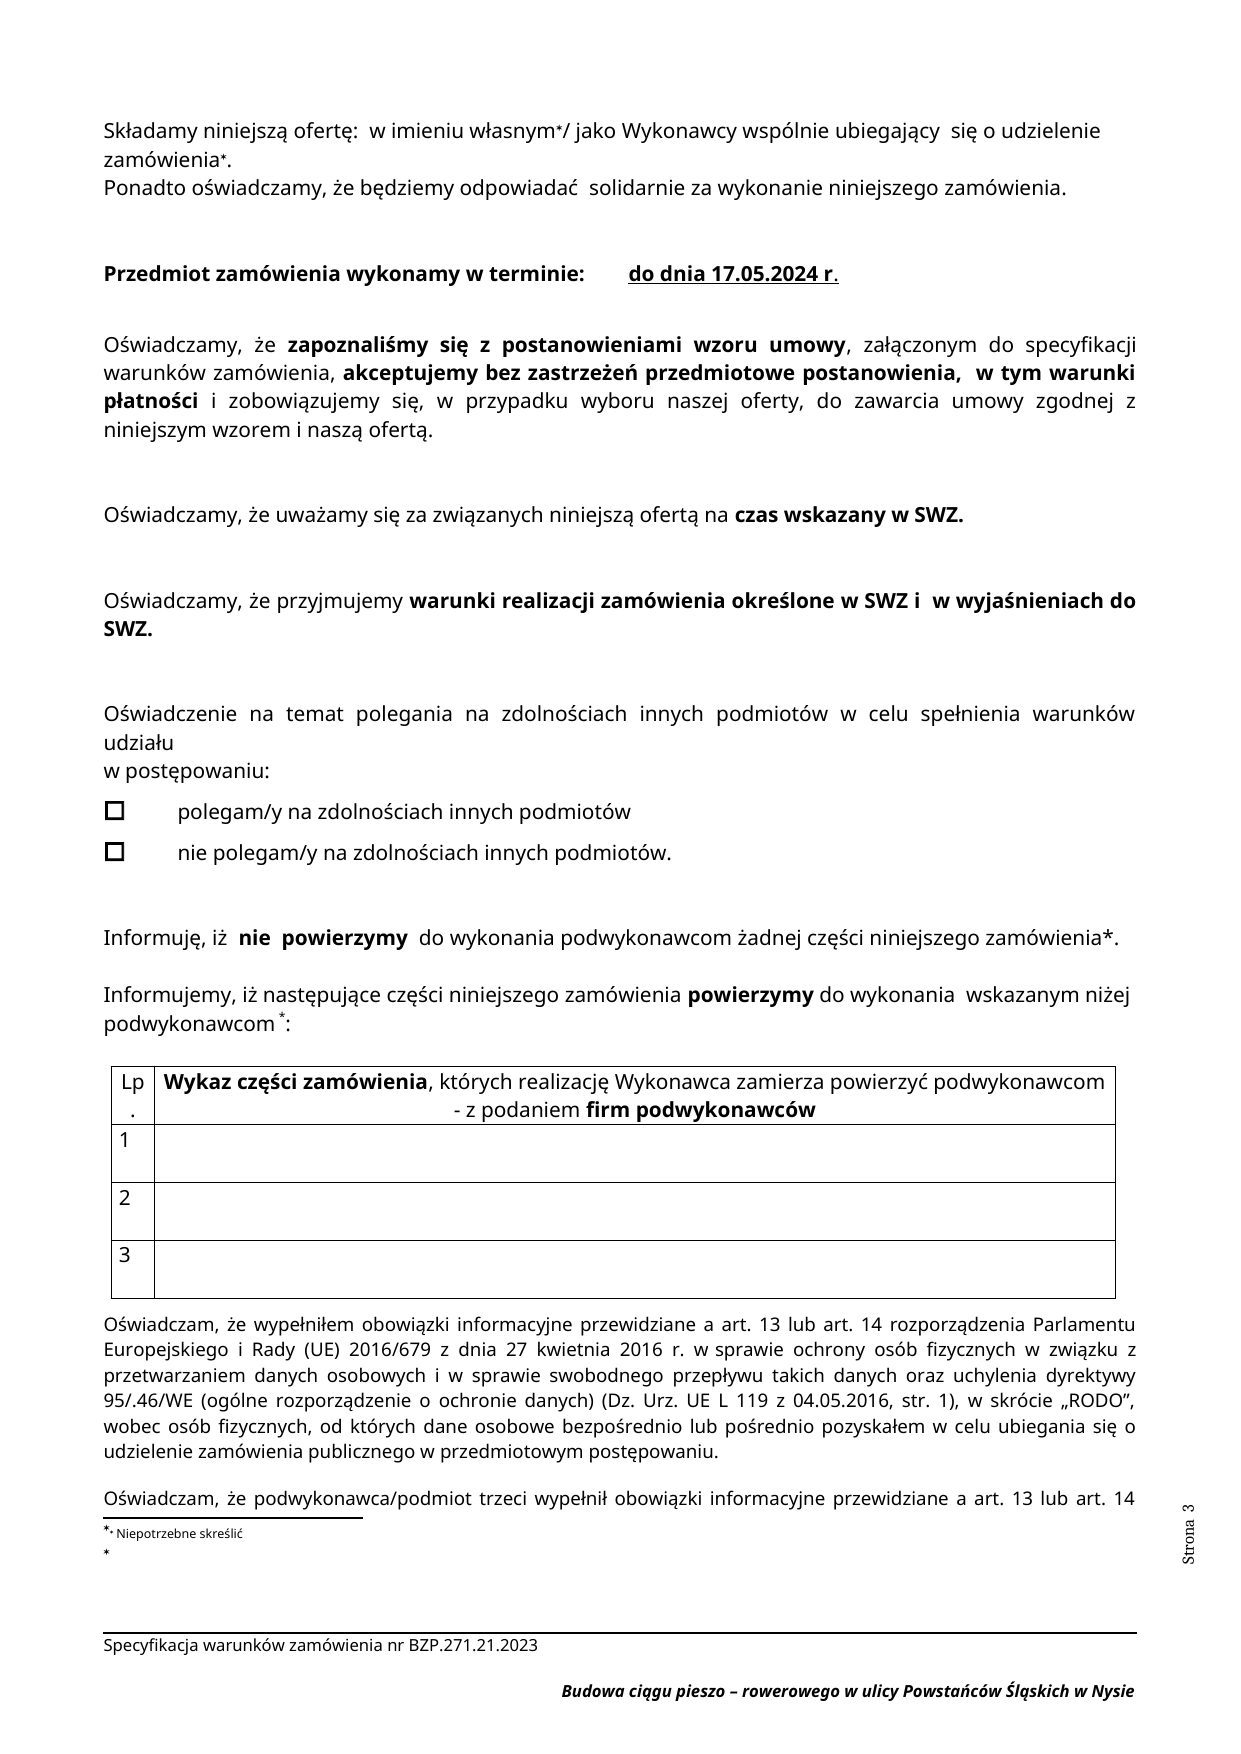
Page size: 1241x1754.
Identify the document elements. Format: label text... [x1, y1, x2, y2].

text Oświadczamy, że przyjmujemy warunki realizacji zamówienia określone w SWZ i w wyjaśnieniach do SWZ. [103, 586, 1137, 643]
list polegam/y na zdolnościach innych podmiotów [103, 797, 1137, 826]
text Ponadto oświadczamy, że będziemy odpowiadać solidarnie za wykonanie niniejszego zamówienia. [103, 173, 1137, 202]
table_cell 3 [112, 1241, 154, 1297]
table_cell 2 [112, 1183, 154, 1239]
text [103, 1485, 1137, 1510]
text Przedmiot zamówienia wykonamy w terminie: do dnia 17.05.2024 r. [103, 259, 1137, 287]
table_header Wykaz części zamówienia, których realizację Wykonawca zamierza powierzyć podwykonawcom - z podaniem firm podwykonawców [155, 1067, 1115, 1124]
text podwykonawcom *: [103, 1009, 1137, 1037]
text Oświadczamy, że uważamy się za związanych niniejszą ofertą na czas wskazany w SWZ. [103, 500, 1137, 529]
table_cell [155, 1241, 1115, 1297]
table_cell [155, 1183, 1115, 1239]
text Oświadczam, że wypełniłem obowiązki informacyjne przewidziane a art. 13 lub art. 14 rozporządzenia Parlamentu Europejskiego i Rady (UE) 2016/679 z dnia 27 kwietnia 2016 r. w sprawie ochrony osób fizycznych w związku z przetwarzaniem danych osobowych i w sprawie swobodnego przepływu takich danych oraz uchylenia dyrektywy 95/.46/WE (ogólne rozporządzenie o ochronie danych) (Dz. Urz. UE L 119 z 04.05.2016, str. 1), w skrócie „RODO”, wobec osób fizycznych, od których dane osobowe bezpośrednio lub pośrednio pozyskałem w celu ubiegania się o udzielenie zamówienia publicznego w przedmiotowym postępowaniu. [103, 1311, 1137, 1464]
text Informuję, iż nie powierzymy do wykonania podwykonawcom żadnej części niniejszego zamówienia*. [103, 923, 1137, 952]
text Oświadczenie na temat polegania na zdolnościach innych podmiotów w celu spełnienia warunków udziału w postępowaniu: [103, 699, 1137, 785]
list nie polegam/y na zdolnościach innych podmiotów. [103, 838, 1137, 867]
table_cell [155, 1125, 1115, 1182]
table_header Lp. [112, 1067, 154, 1124]
table_cell 1 [112, 1125, 154, 1182]
text Składamy niniejszą ofertę: w imieniu własnym/ jako Wykonawcy wspólnie ubiegający się o udzielenie zamówienia. [103, 117, 1137, 173]
text Informujemy, iż następujące części niniejszego zamówienia powierzymy do wykonania wskazanym niżej [103, 980, 1137, 1009]
text Oświadczamy, że zapoznaliśmy się z postanowieniami wzoru umowy, załączonym do specyfikacji warunków zamówienia, akceptujemy bez zastrzeżeń przedmiotowe postanowienia, w tym warunki płatności i zobowiązujemy się, w przypadku wyboru naszej oferty, do zawarcia umowy zgodnej z niniejszym wzorem i naszą ofertą. [103, 330, 1137, 443]
